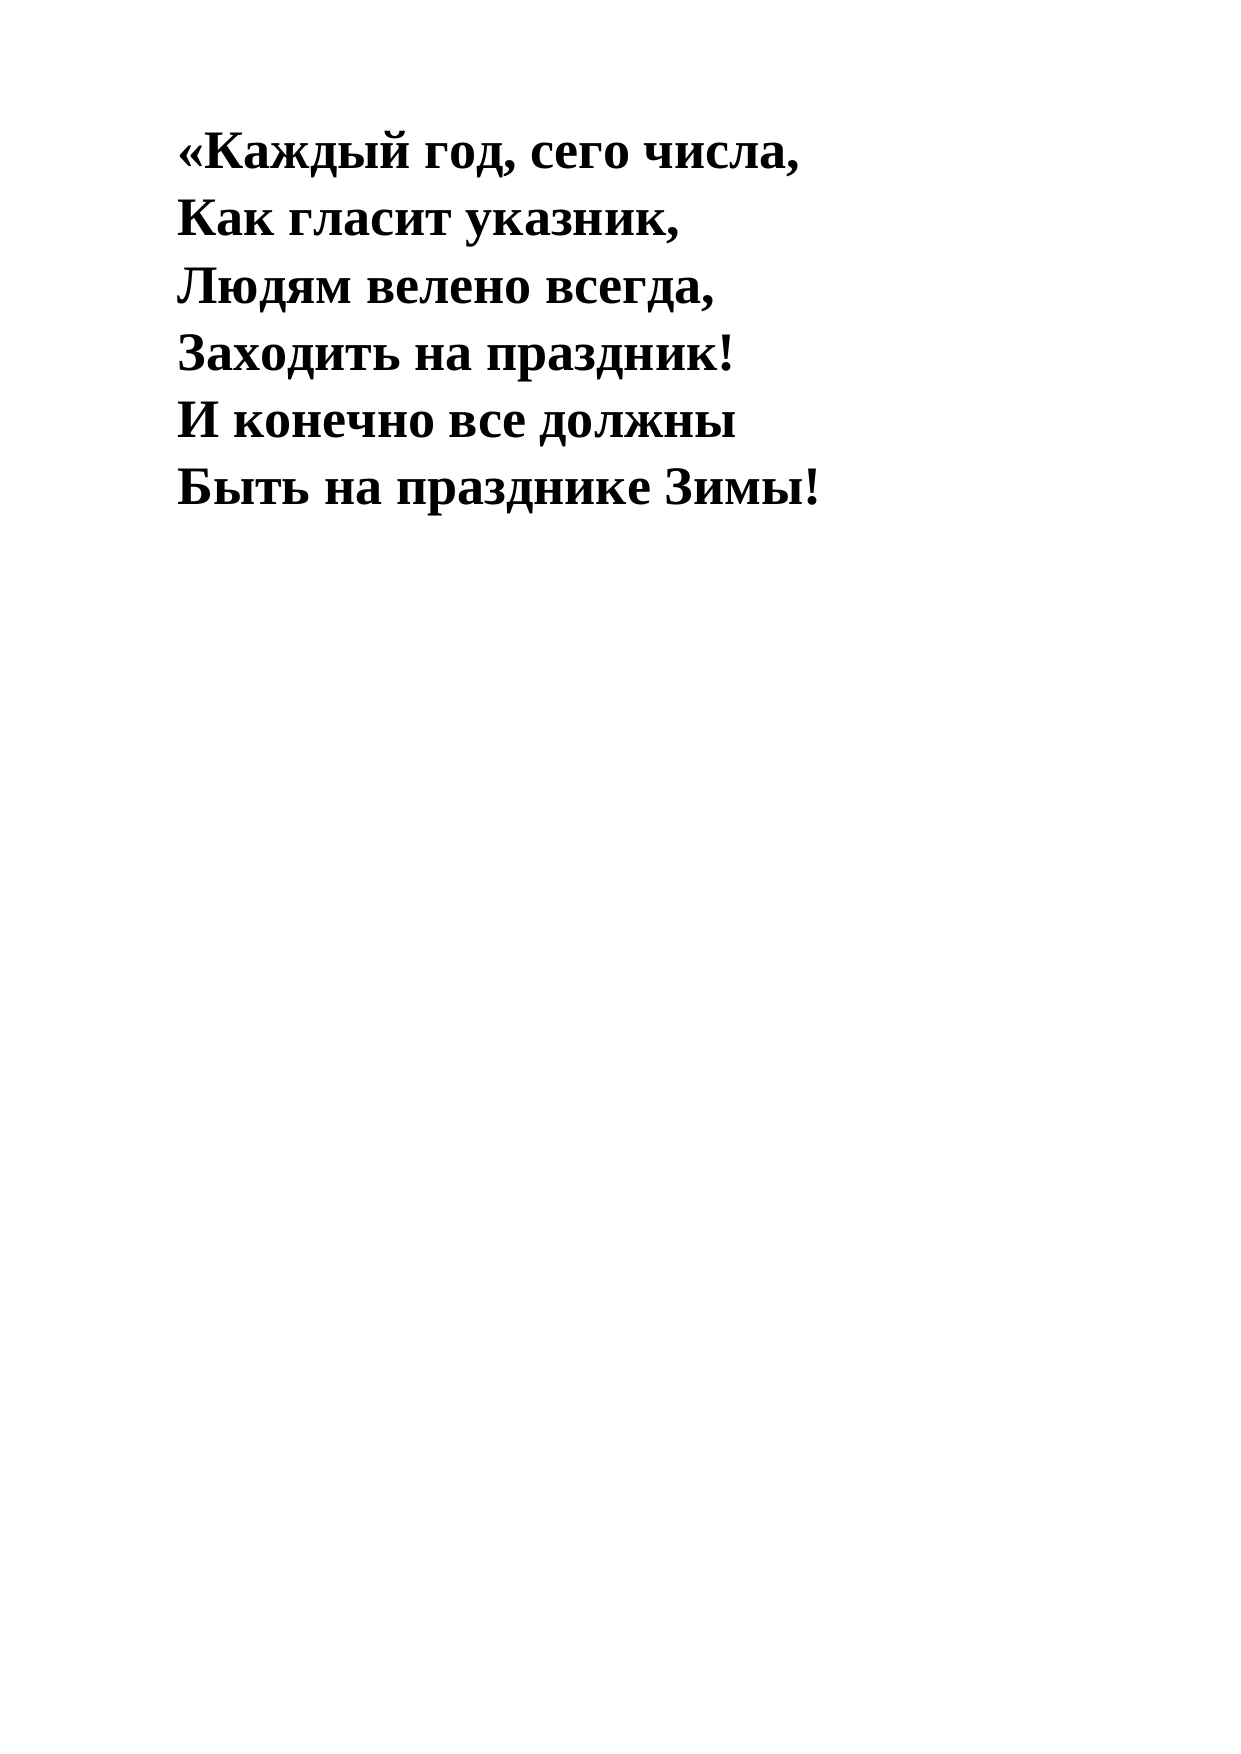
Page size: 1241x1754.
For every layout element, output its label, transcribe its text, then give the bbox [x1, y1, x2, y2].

text «Каждый год, сего числа, Как гласит указник, Людям велено всегда, Заходить на праздник! И конечно все должны Быть на празднике Зимы! [177, 118, 1152, 547]
